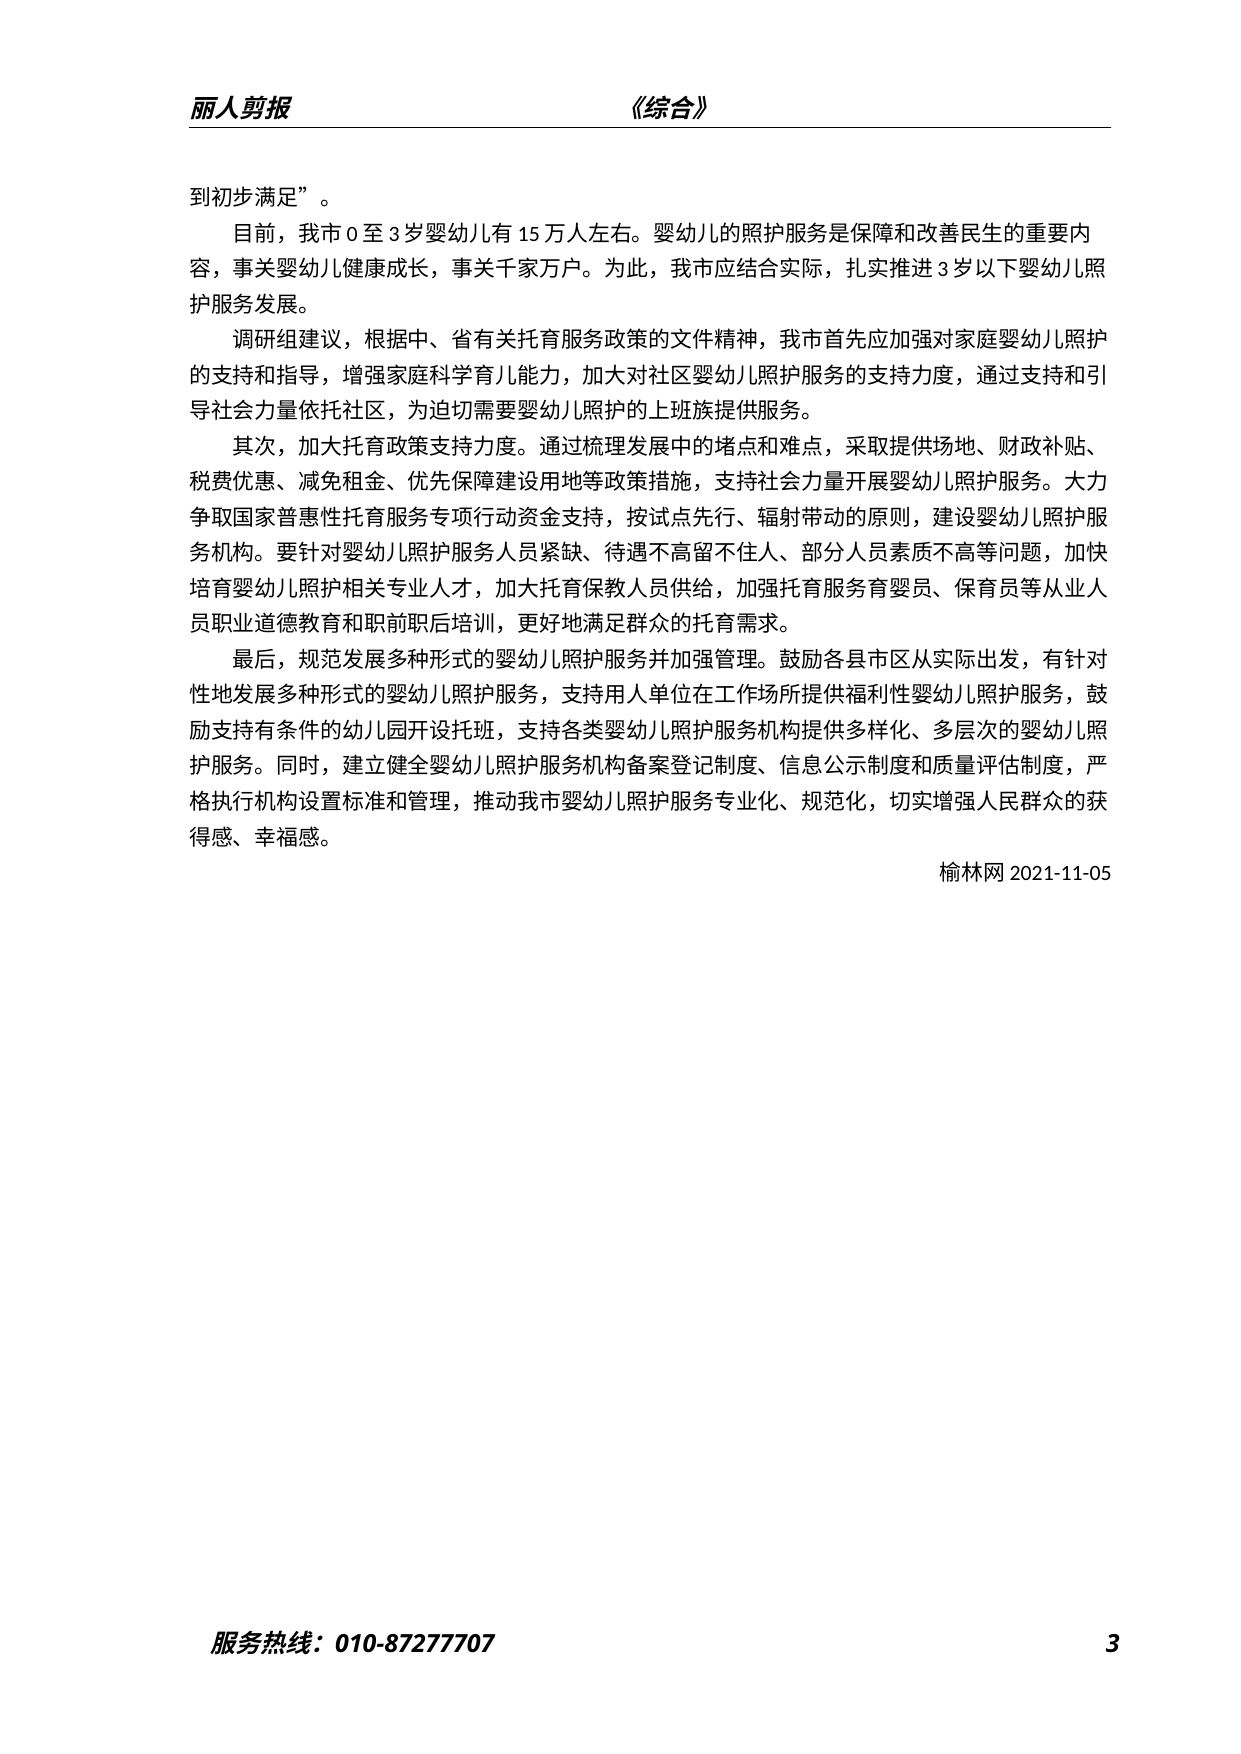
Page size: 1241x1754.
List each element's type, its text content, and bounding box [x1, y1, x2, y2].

text 调研组建议，根据中、省有关托育服务政策的文件精神，我市首先应加强对家庭婴幼儿照护的支持和指导，增强家庭科学育儿能力，加大对社区婴幼儿照护服务的支持力度，通过支持和引导社会力量依托社区，为迫切需要婴幼儿照护的上班族提供服务。 [189, 320, 1111, 427]
text 其次，加大托育政策支持力度。通过梳理发展中的堵点和难点，采取提供场地、财政补贴、税费优惠、减免租金、优先保障建设用地等政策措施，支持社会力量开展婴幼儿照护服务。大力争取国家普惠性托育服务专项行动资金支持，按试点先行、辐射带动的原则，建设婴幼儿照护服务机构。要针对婴幼儿照护服务人员紧缺、待遇不高留不住人、部分人员素质不高等问题，加快培育婴幼儿照护相关专业人才，加大托育保教人员供给，加强托育服务育婴员、保育员等从业人员职业道德教育和职前职后培训，更好地满足群众的托育需求。 [189, 427, 1111, 640]
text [189, 178, 1111, 214]
text 目前，我市0至3岁婴幼儿有15万人左右。婴幼儿的照护服务是保障和改善民生的重要内容，事关婴幼儿健康成长，事关千家万户。为此，我市应结合实际，扎实推进3岁以下婴幼儿照护服务发展。 [189, 214, 1111, 320]
text 最后，规范发展多种形式的婴幼儿照护服务并加强管理。鼓励各县市区从实际出发，有针对性地发展多种形式的婴幼儿照护服务，支持用人单位在工作场所提供福利性婴幼儿照护服务，鼓励支持有条件的幼儿园开设托班，支持各类婴幼儿照护服务机构提供多样化、多层次的婴幼儿照护服务。同时，建立健全婴幼儿照护服务机构备案登记制度、信息公示制度和质量评估制度，严格执行机构设置标准和管理，推动我市婴幼儿照护服务专业化、规范化，切实增强人民群众的获得感、幸福感。 [189, 640, 1111, 853]
text 榆林网2021-11-05 [189, 853, 1111, 889]
